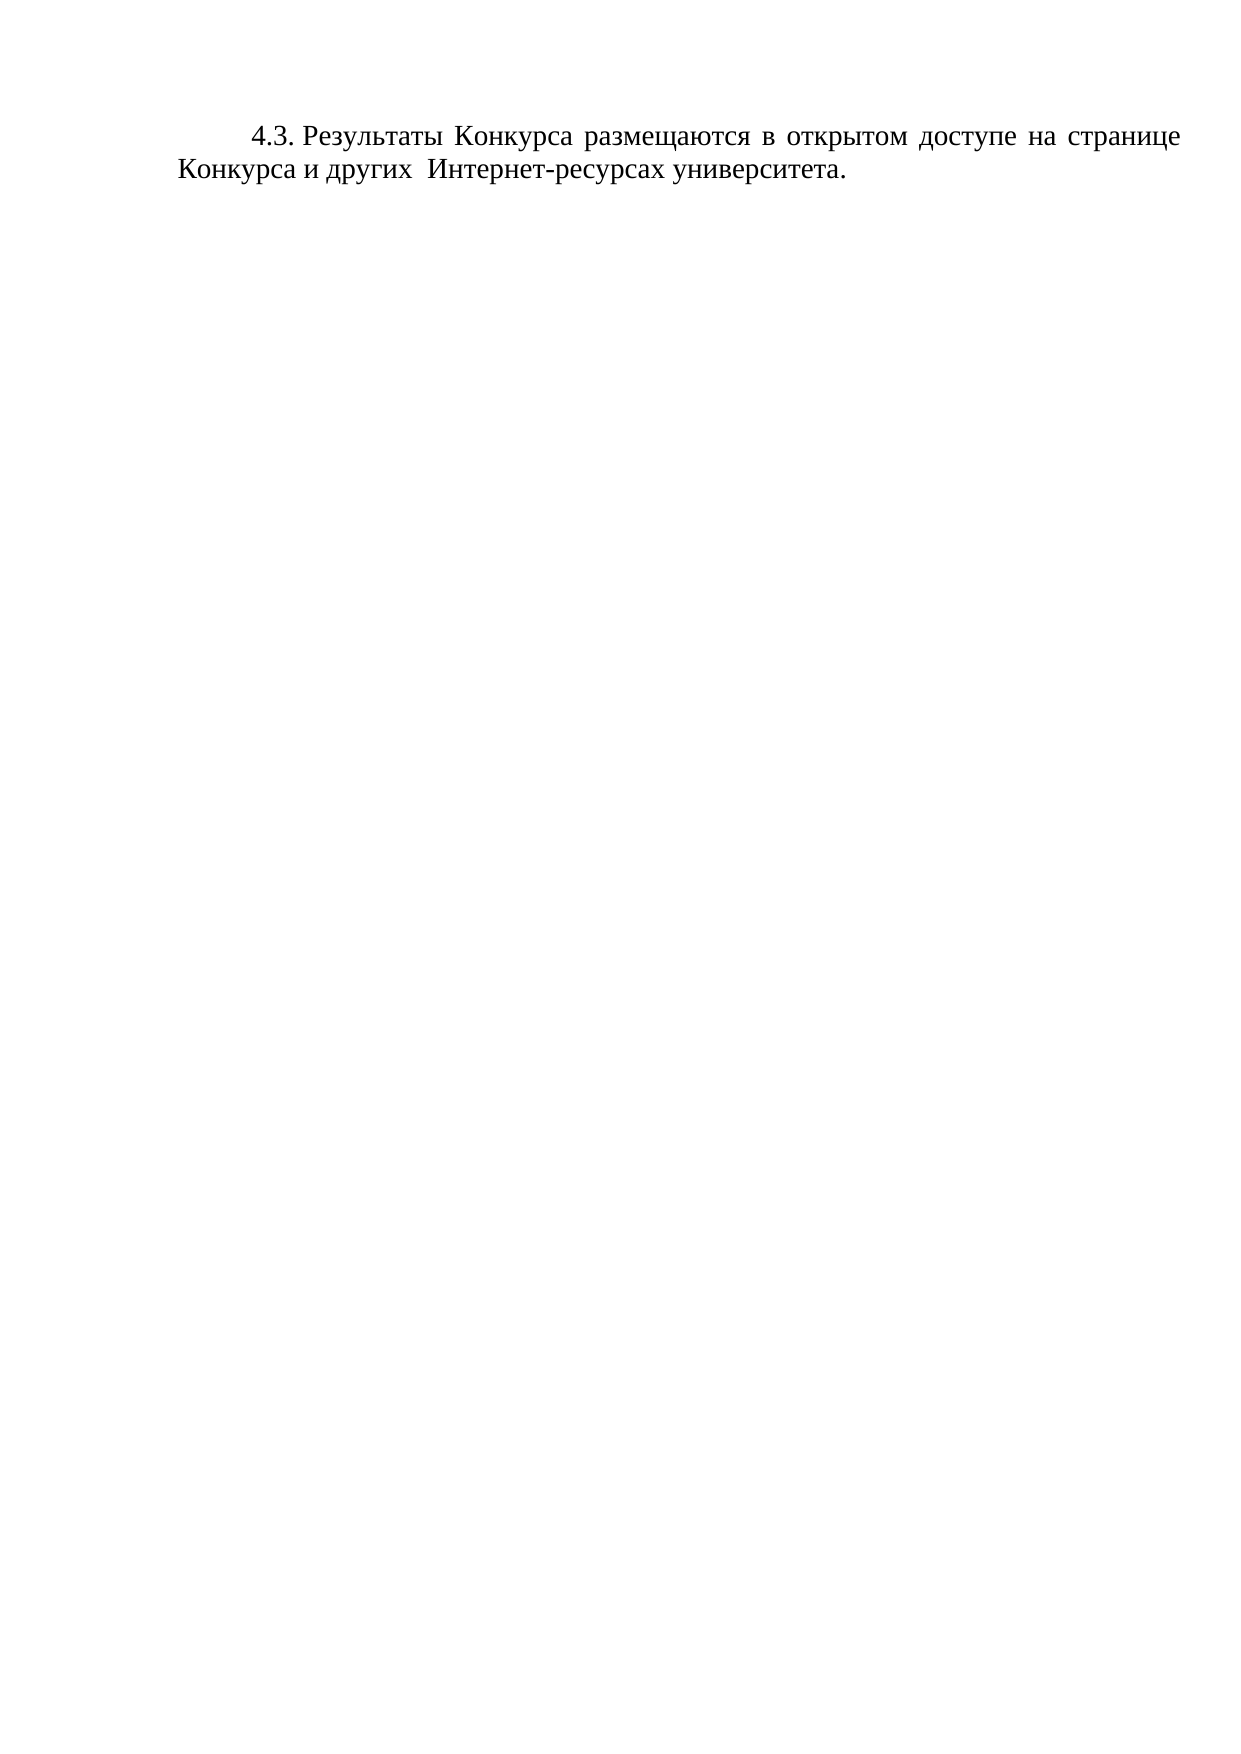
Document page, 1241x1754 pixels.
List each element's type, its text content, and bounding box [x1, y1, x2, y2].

text 4.3. Результаты Конкурса размещаются в открытом доступе на странице Конкурса и других Интернет-ресурсах университета. [177, 118, 1181, 185]
